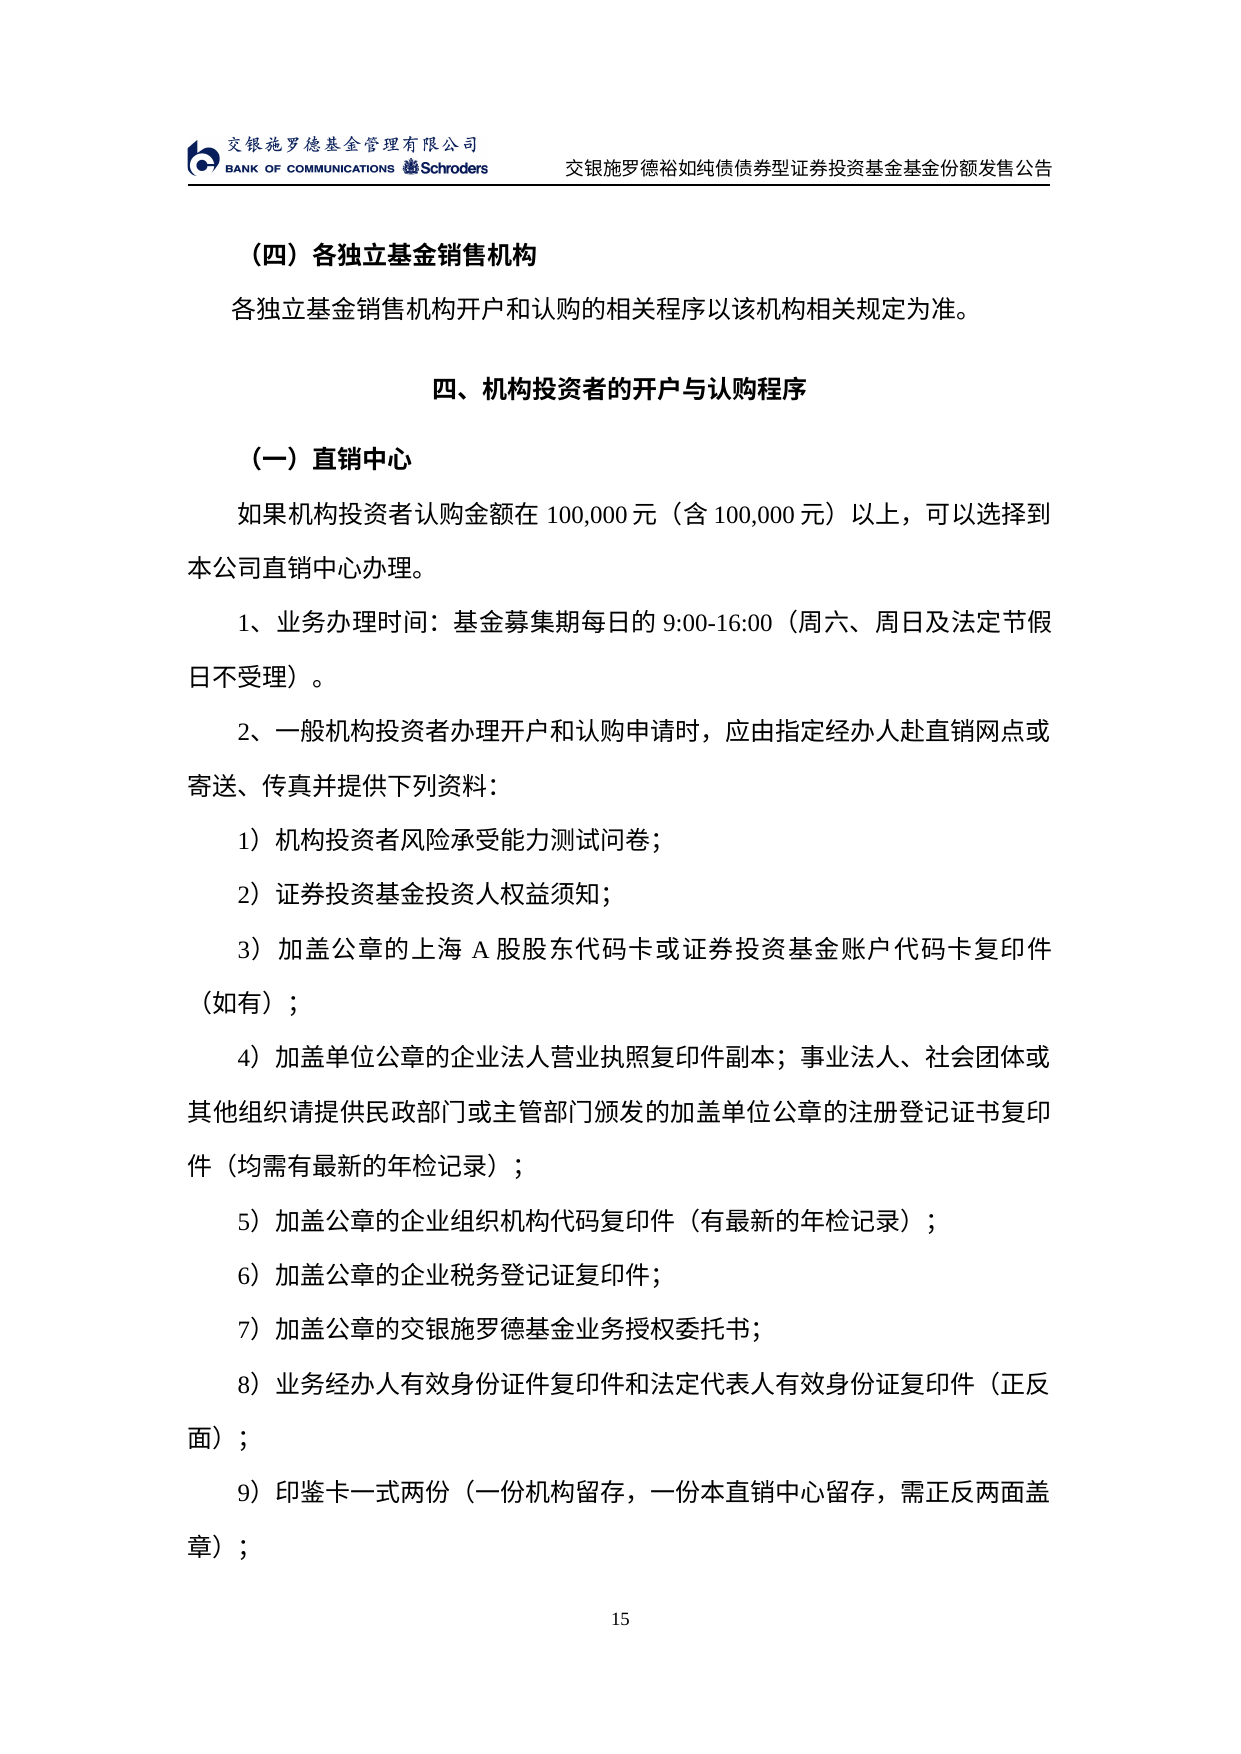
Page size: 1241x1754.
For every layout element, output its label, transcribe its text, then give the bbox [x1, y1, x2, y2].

text 4）加盖单位公章的企业法人营业执照复印件副本；事业法人、社会团体或其他组织请提供民政部门或主管部门颁发的加盖单位公章的注册登记证书复印件（均需有最新的年检记录）； [187, 1038, 1053, 1183]
text 5）加盖公章的企业组织机构代码复印件（有最新的年检记录）； [187, 1201, 1053, 1237]
text 1）机构投资者风险承受能力测试问卷； [187, 820, 1053, 857]
text （一）直销中心 [187, 440, 1053, 476]
text 四、机构投资者的开户与认购程序 [187, 369, 1053, 405]
text 如果机构投资者认购金额在100,000元（含100,000元）以上，可以选择到本公司直销中心办理。 [187, 494, 1053, 585]
text 3）加盖公章的上海 A股股东代码卡或证券投资基金账户代码卡复印件（如有）； [187, 929, 1053, 1020]
text （四）各独立基金销售机构 [187, 235, 1053, 272]
text 7）加盖公章的交银施罗德基金业务授权委托书； [187, 1310, 1053, 1346]
text 9）印鉴卡一式两份（一份机构留存，一份本直销中心留存，需正反两面盖章）； [187, 1473, 1053, 1563]
text 8）业务经办人有效身份证件复印件和法定代表人有效身份证复印件（正反面）； [187, 1364, 1053, 1455]
picture [187, 136, 488, 176]
text 2）证券投资基金投资人权益须知； [187, 875, 1053, 911]
text 2、一般机构投资者办理开户和认购申请时，应由指定经办人赴直销网点或寄送、传真并提供下列资料： [187, 712, 1053, 802]
text 6）加盖公章的企业税务登记证复印件； [187, 1255, 1053, 1292]
text 1、业务办理时间：基金募集期每日的9:00-16:00（周六、周日及法定节假日不受理）。 [187, 603, 1053, 693]
text 各独立基金销售机构开户和认购的相关程序以该机构相关规定为准。 [187, 290, 1053, 326]
